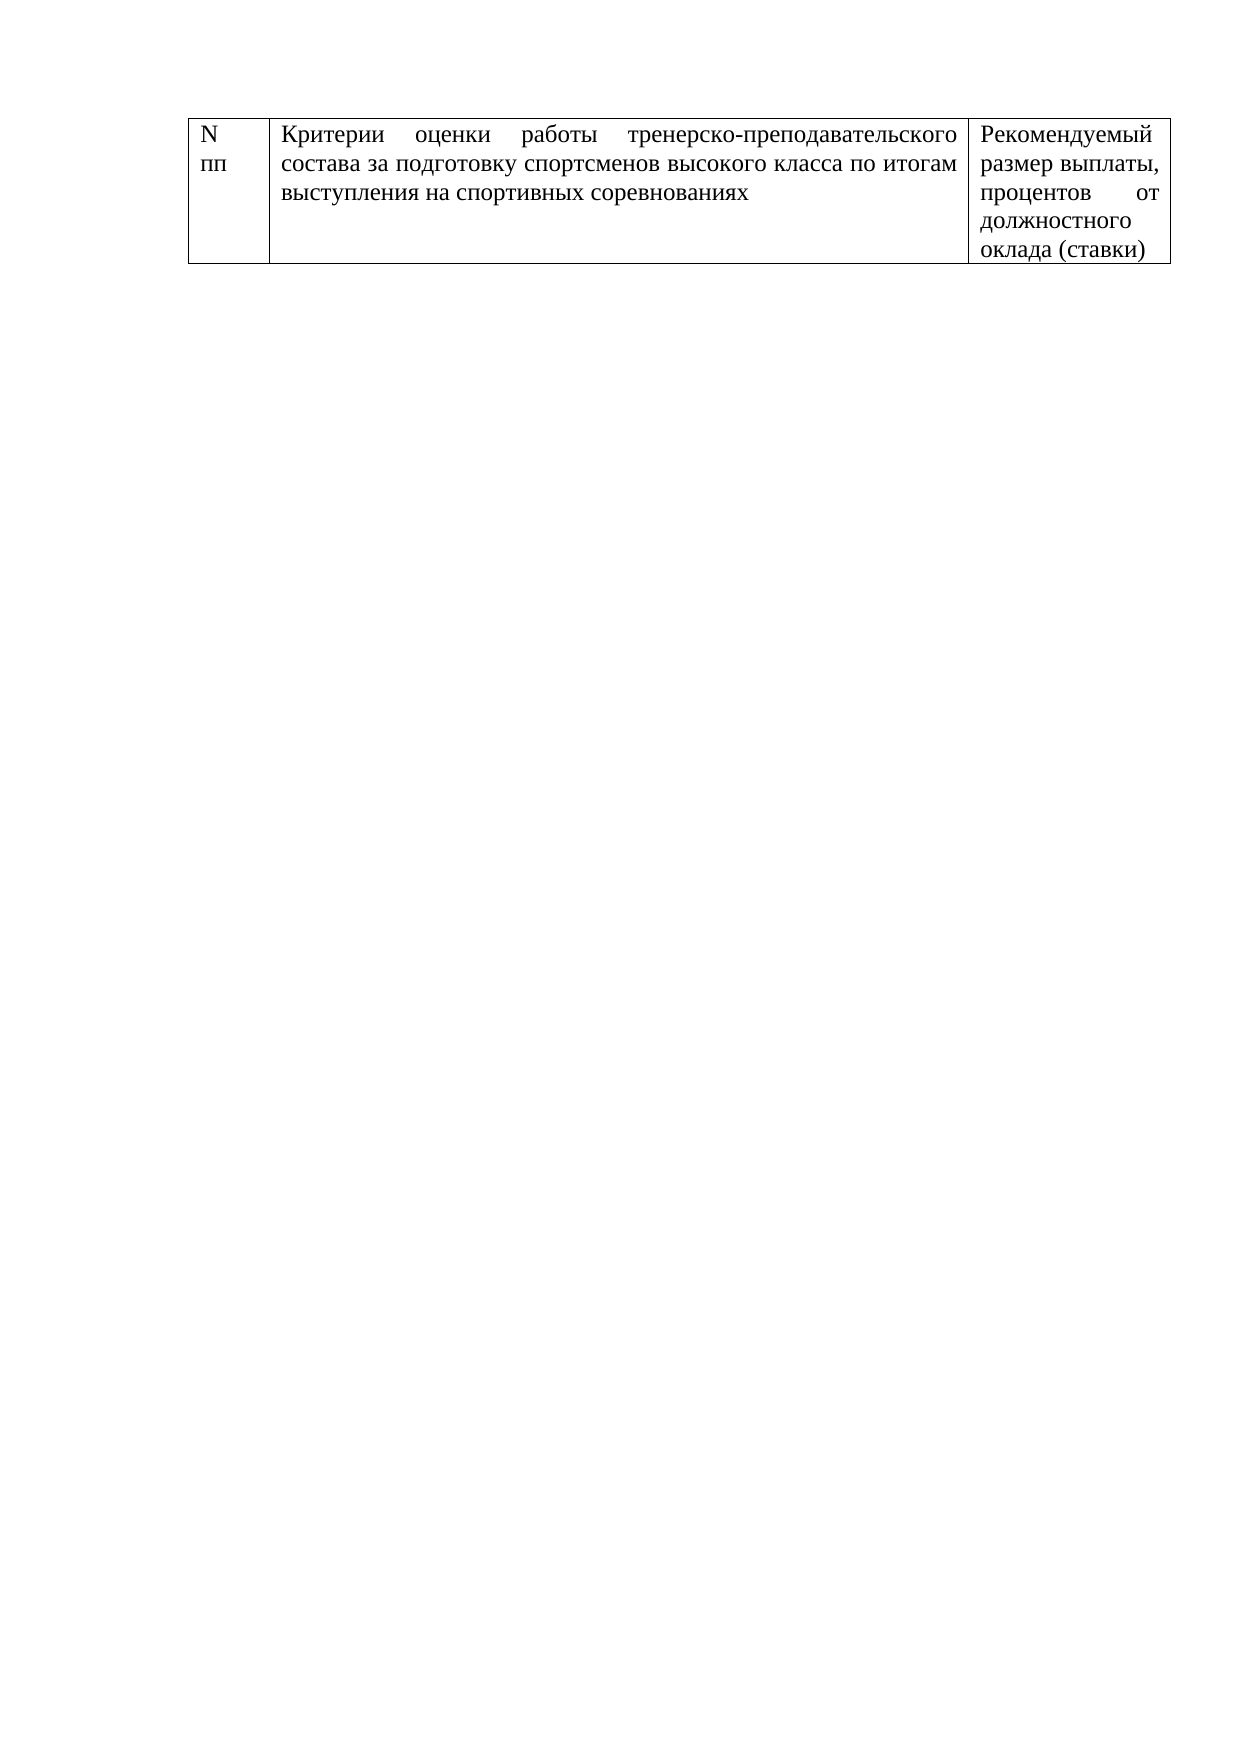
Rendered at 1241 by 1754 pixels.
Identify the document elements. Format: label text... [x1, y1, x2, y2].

table_header N пп [189, 119, 269, 263]
table_header Критерии оценки работы тренерско-преподавательского состава за подготовку спортсменов высокого класса по итогам выступления на спортивных соревнованиях [270, 119, 968, 263]
table_header Рекомендуемый размер выплаты, процентов от должностного оклада (ставки) [969, 119, 1170, 263]
